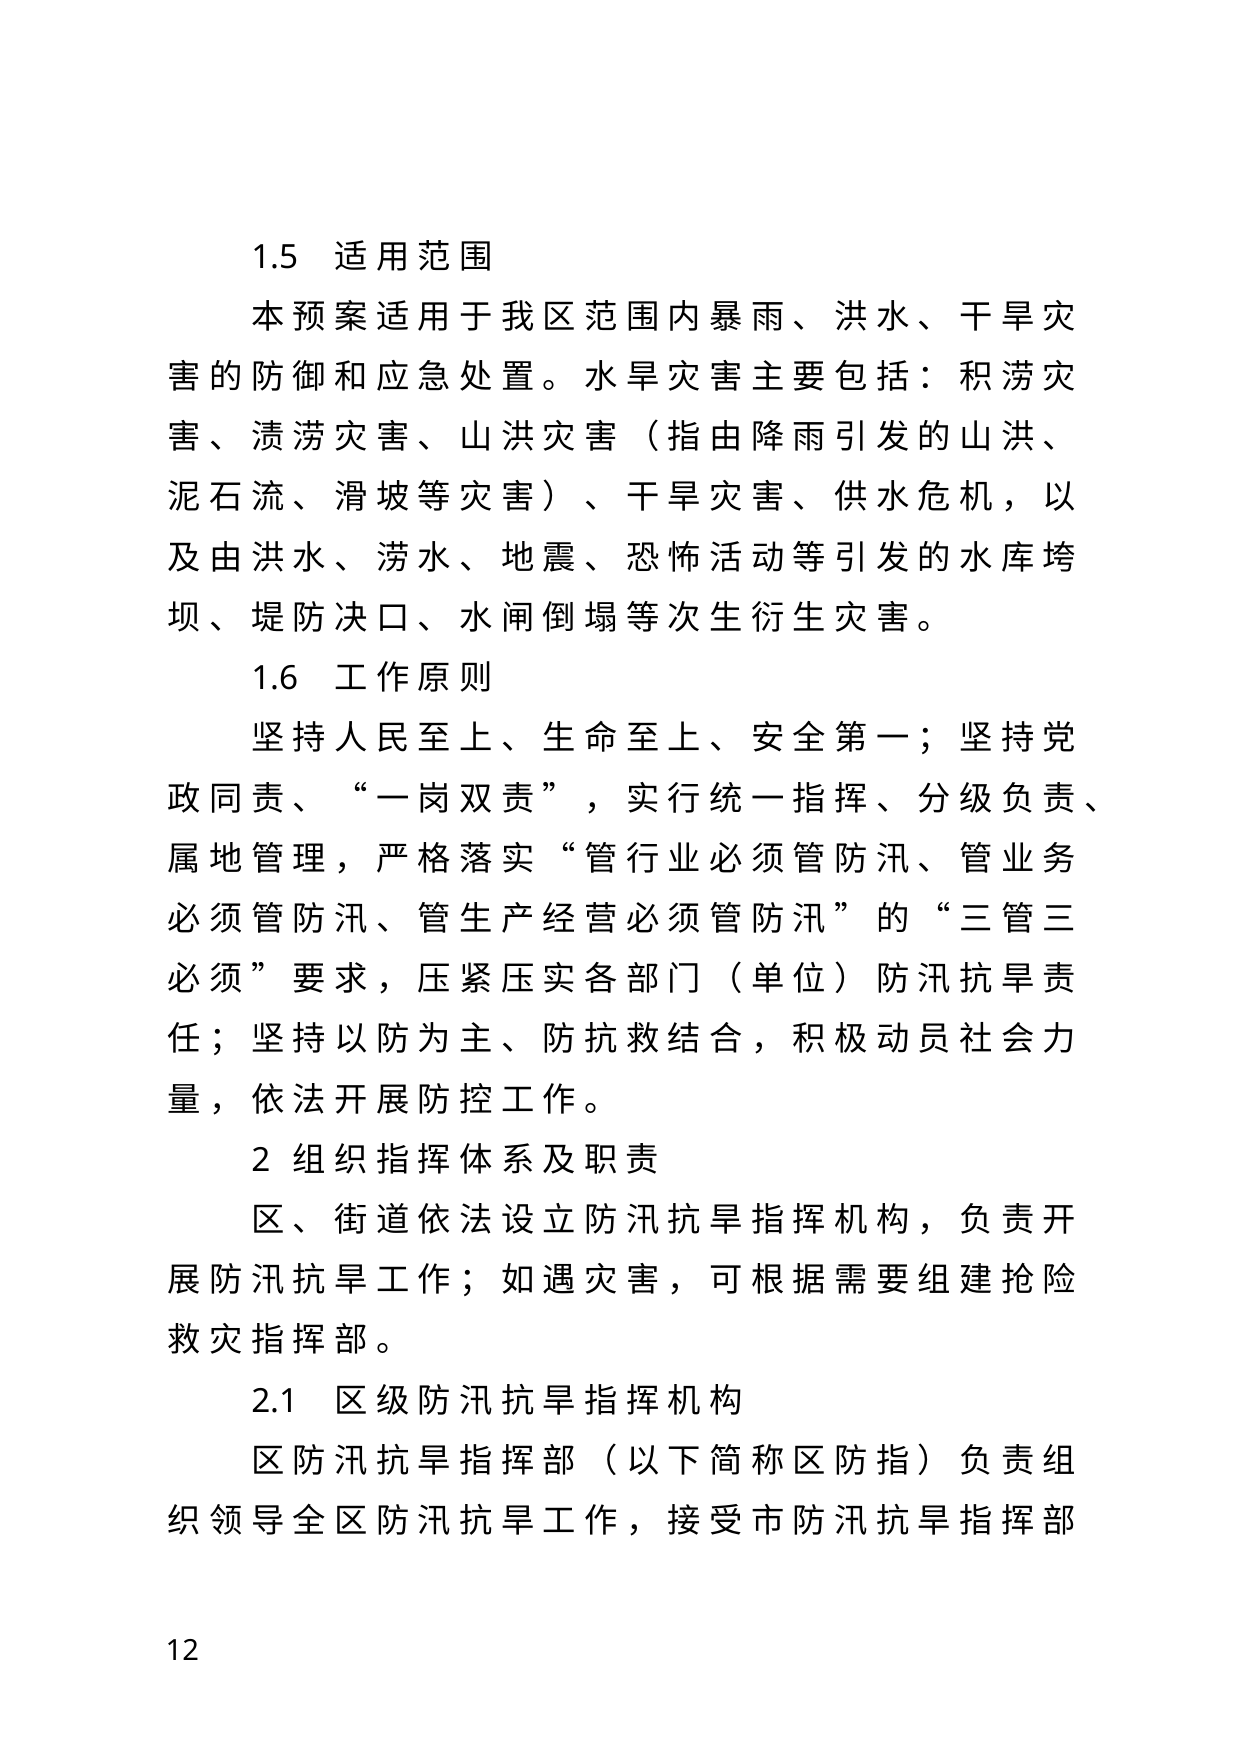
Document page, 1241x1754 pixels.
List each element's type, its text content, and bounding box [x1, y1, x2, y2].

text 本预案适用于我区范围内暴雨、洪水、干旱灾害的防御和应急处置。水旱灾害主要包括：积涝灾害、渍涝灾害、山洪灾害（指由降雨引发的山洪、泥石流、滑坡等灾害）、干旱灾害、供水危机，以及由洪水、涝水、地震、恐怖活动等引发的水库垮坝、堤防决口、水闸倒塌等次生衍生灾害。 [168, 284, 1084, 645]
text 1.5 适用范围 [168, 223, 1084, 284]
text 2 组织指挥体系及职责 [168, 1127, 1084, 1187]
text 坚持人民至上、生命至上、安全第一；坚持党政同责、“一岗双责”，实行统一指挥、分级负责、属地管理，严格落实“管行业必须管防汛、管业务必须管防汛、管生产经营必须管防汛”的“三管三必须”要求，压紧压实各部门（单位）防汛抗旱责任；坚持以防为主、防抗救结合，积极动员社会力量，依法开展防控工作。 [168, 705, 1084, 1127]
text 1.6 工作原则 [168, 645, 1084, 705]
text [168, 1428, 1084, 1548]
text 区、街道依法设立防汛抗旱指挥机构，负责开展防汛抗旱工作；如遇灾害，可根据需要组建抢险救灾指挥部。 [168, 1187, 1084, 1367]
text 2.1 区级防汛抗旱指挥机构 [168, 1367, 1084, 1428]
